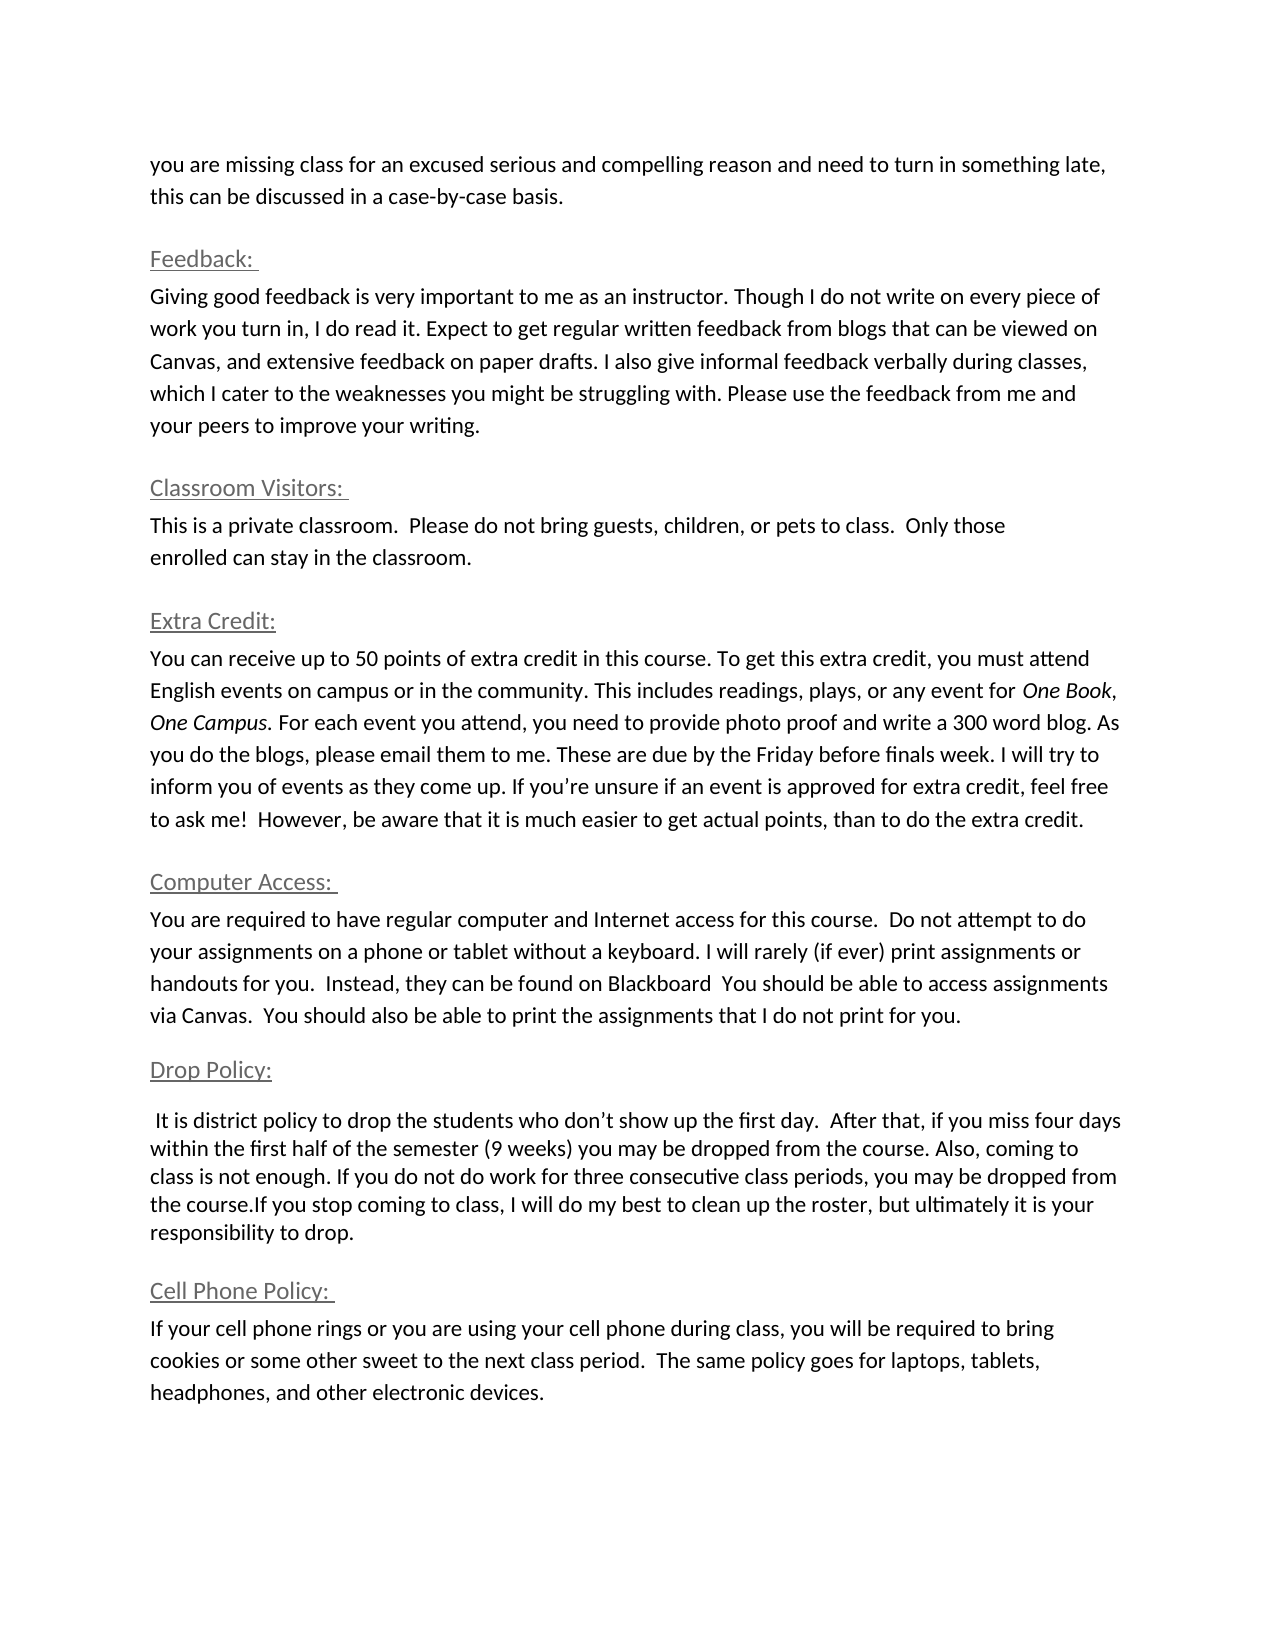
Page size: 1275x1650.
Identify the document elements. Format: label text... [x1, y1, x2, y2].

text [150, 150, 1125, 210]
subtitle Cell Phone Policy: [150, 1275, 1125, 1306]
subtitle Extra Credit: [150, 605, 1125, 635]
text You are required to have regular computer and Internet access for this course. Do not attempt to do your assignments on a phone or tablet without a keyboard. I will rarely (if ever) print assignments or handouts for you. Instead, they can be found on Blackboard You should be able to access assignments via Canvas. You should also be able to print the assignments that I do not print for you. [150, 905, 1125, 1029]
text Giving good feedback is very important to me as an instructor. Though I do not write on every piece of work you turn in, I do read it. Expect to get regular written feedback from blogs that can be viewed on Canvas, and extensive feedback on paper drafts. I also give informal feedback verbally during classes, which I cater to the weaknesses you might be struggling with. Please use the feedback from me and your peers to improve your writing. [150, 282, 1125, 439]
subtitle Feedback: [150, 243, 1125, 274]
subtitle Classroom Visitors: [150, 472, 1125, 503]
text enrolled can stay in the classroom. [150, 543, 1125, 572]
subtitle Drop Policy: [150, 1054, 1125, 1085]
text You can receive up to 50 points of extra credit in this course. To get this extra credit, you must attend English events on campus or in the community. This includes readings, plays, or any event for One Book, One Campus. For each event you attend, you need to provide photo proof and write a 300 word blog. As you do the blogs, please email them to me. These are due by the Friday before finals week. I will try to inform you of events as they come up. If you’re unsure if an event is approved for extra credit, feel free to ask me! However, be aware that it is much easier to get actual points, than to do the extra credit. [150, 644, 1125, 833]
text This is a private classroom. Please do not bring guests, children, or pets to class. Only those [150, 511, 1125, 539]
subtitle It is district policy to drop the students who don’t show up the first day. After that, if you miss four days within the first half of the semester (9 weeks) you may be dropped from the course. Also, coming to class is not enough. If you do not do work for three consecutive class periods, you may be dropped from the course.If you stop coming to class, I will do my best to clean up the roster, but ultimately it is your responsibility to drop. [150, 1106, 1125, 1246]
text If your cell phone rings or you are using your cell phone during class, you will be required to bring cookies or some other sweet to the next class period. The same policy goes for laptops, tablets, headphones, and other electronic devices. [150, 1314, 1125, 1406]
subtitle Computer Access: [150, 866, 1125, 897]
